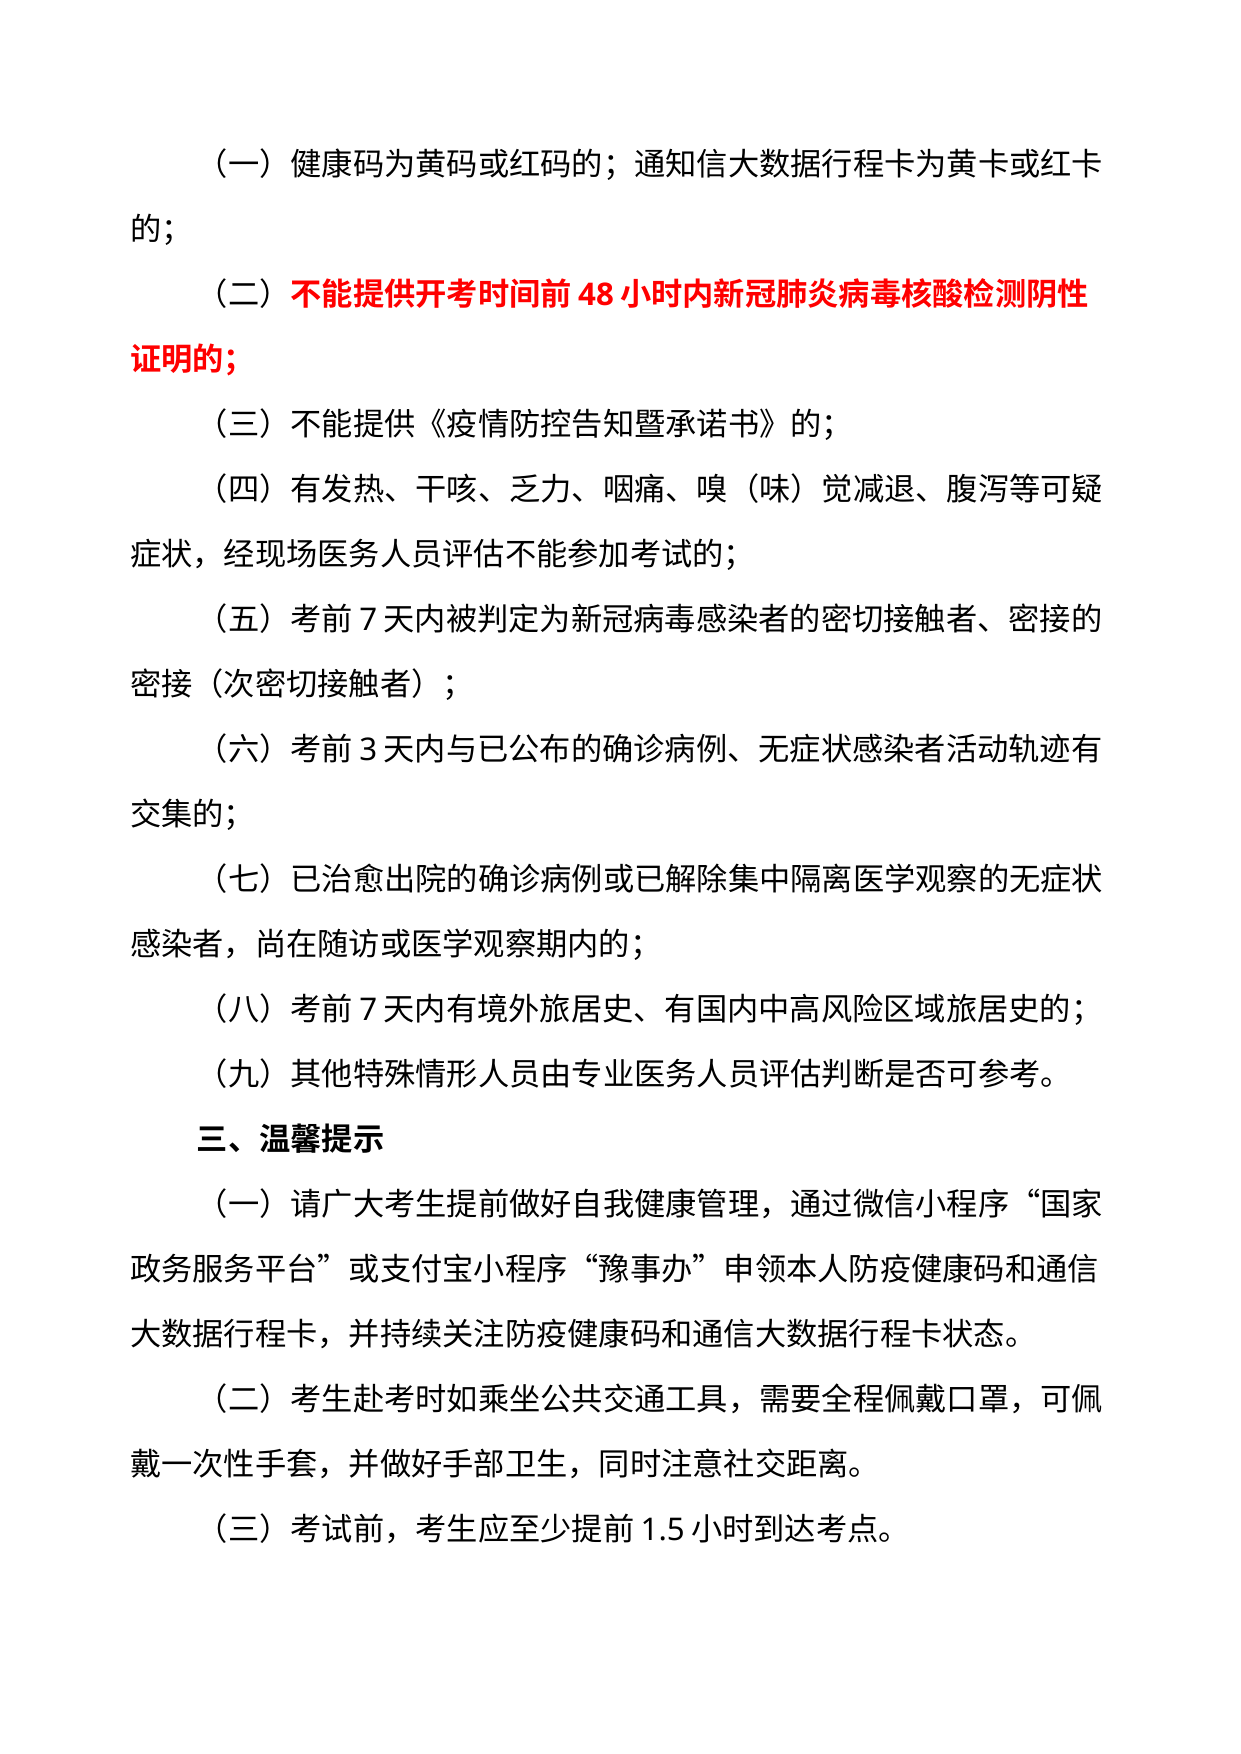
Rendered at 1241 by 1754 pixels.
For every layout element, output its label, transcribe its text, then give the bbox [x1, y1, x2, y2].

text （二）考生赴考时如乘坐公共交通工具，需要全程佩戴口罩，可佩戴一次性手套，并做好手部卫生，同时注意社交距离。 [130, 1364, 1110, 1494]
text （七）已治愈出院的确诊病例或已解除集中隔离医学观察的无症状感染者，尚在随访或医学观察期内的； [130, 844, 1110, 974]
text （二）不能提供开考时间前48小时内新冠肺炎病毒核酸检测阴性证明的； [130, 259, 1110, 389]
text （六）考前3天内与已公布的确诊病例、无症状感染者活动轨迹有交集的； [130, 714, 1110, 844]
text （八）考前7天内有境外旅居史、有国内中高风险区域旅居史的； [130, 974, 1110, 1039]
text （一）请广大考生提前做好自我健康管理，通过微信小程序“国家政务服务平台”或支付宝小程序“豫事办”申领本人防疫健康码和通信大数据行程卡，并持续关注防疫健康码和通信大数据行程卡状态。 [130, 1169, 1110, 1364]
text （九）其他特殊情形人员由专业医务人员评估判断是否可参考。 [130, 1039, 1110, 1104]
text （四）有发热、干咳、乏力、咽痛、嗅（味）觉减退、腹泻等可疑症状，经现场医务人员评估不能参加考试的； [130, 454, 1110, 584]
text （三）不能提供《疫情防控告知暨承诺书》的； [130, 389, 1110, 454]
text （三）考试前，考生应至少提前1.5小时到达考点。 [130, 1494, 1110, 1559]
text （五）考前7天内被判定为新冠病毒感染者的密切接触者、密接的密接（次密切接触者）； [130, 584, 1110, 714]
text （一）健康码为黄码或红码的；通知信大数据行程卡为黄卡或红卡的； [130, 129, 1110, 259]
text 三、温馨提示 [130, 1104, 1110, 1169]
